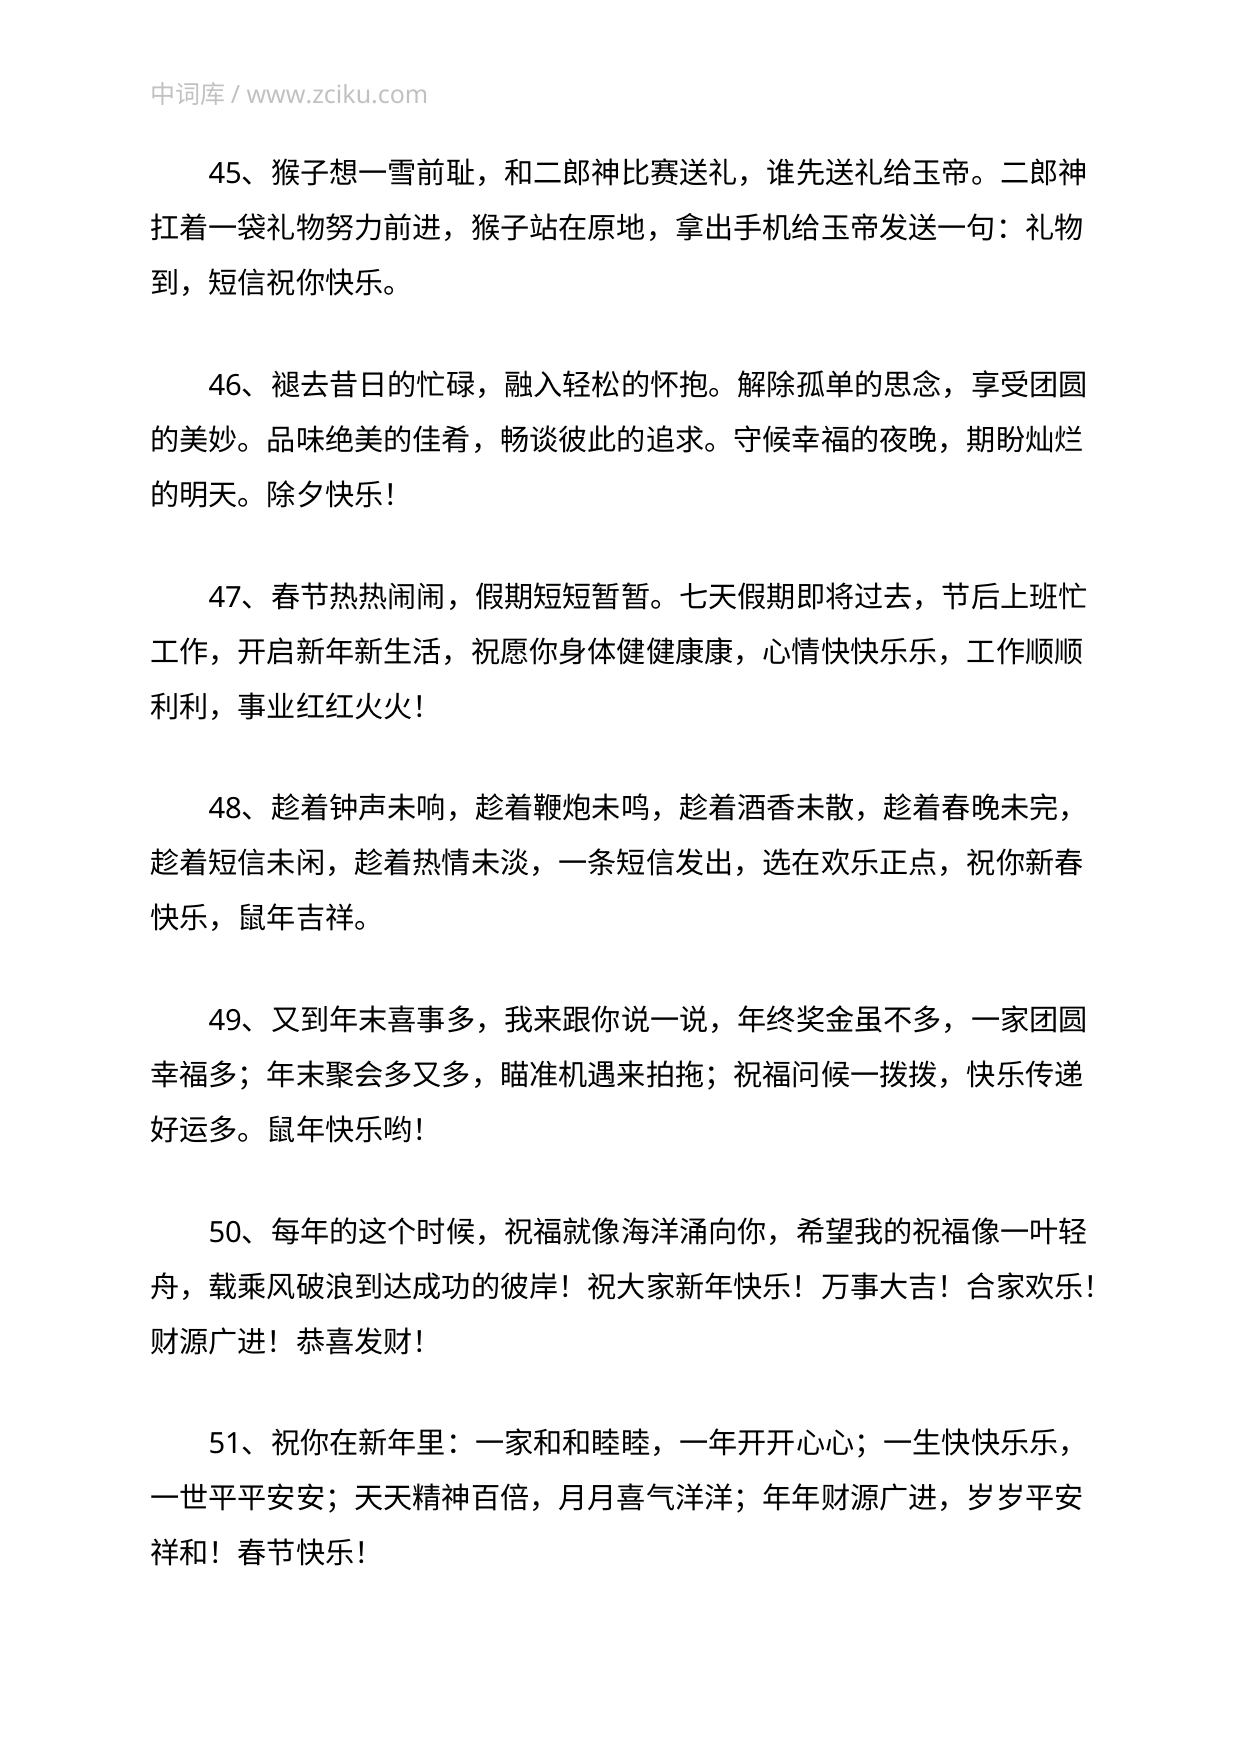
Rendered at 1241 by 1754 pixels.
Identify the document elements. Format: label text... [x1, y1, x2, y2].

text 51、祝你在新年里：一家和和睦睦，一年开开心心；一生快快乐乐，一世平平安安；天天精神百倍，月月喜气洋洋；年年财源广进，岁岁平安祥和！春节快乐！ [150, 1420, 1090, 1572]
text 50、每年的这个时候，祝福就像海洋涌向你，希望我的祝福像一叶轻舟，载乘风破浪到达成功的彼岸！祝大家新年快乐！万事大吉！合家欢乐！财源广进！恭喜发财！ [150, 1208, 1090, 1361]
text 49、又到年末喜事多，我来跟你说一说，年终奖金虽不多，一家团圆幸福多；年末聚会多又多，瞄准机遇来拍拖；祝福问候一拨拨，快乐传递好运多。鼠年快乐哟！ [150, 997, 1090, 1149]
text 46、褪去昔日的忙碌，融入轻松的怀抱。解除孤单的思念，享受团圆的美妙。品味绝美的佳肴，畅谈彼此的追求。守候幸福的夜晚，期盼灿烂的明天。除夕快乐！ [150, 362, 1090, 514]
text 48、趁着钟声未响，趁着鞭炮未鸣，趁着酒香未散，趁着春晚未完，趁着短信未闲，趁着热情未淡，一条短信发出，选在欢乐正点，祝你新春快乐，鼠年吉祥。 [150, 785, 1090, 937]
text 45、猴子想一雪前耻，和二郎神比赛送礼，谁先送礼给玉帝。二郎神扛着一袋礼物努力前进，猴子站在原地，拿出手机给玉帝发送一句：礼物到，短信祝你快乐。 [150, 150, 1090, 302]
text 47、春节热热闹闹，假期短短暂暂。七天假期即将过去，节后上班忙工作，开启新年新生活，祝愿你身体健健康康，心情快快乐乐，工作顺顺利利，事业红红火火！ [150, 573, 1090, 726]
